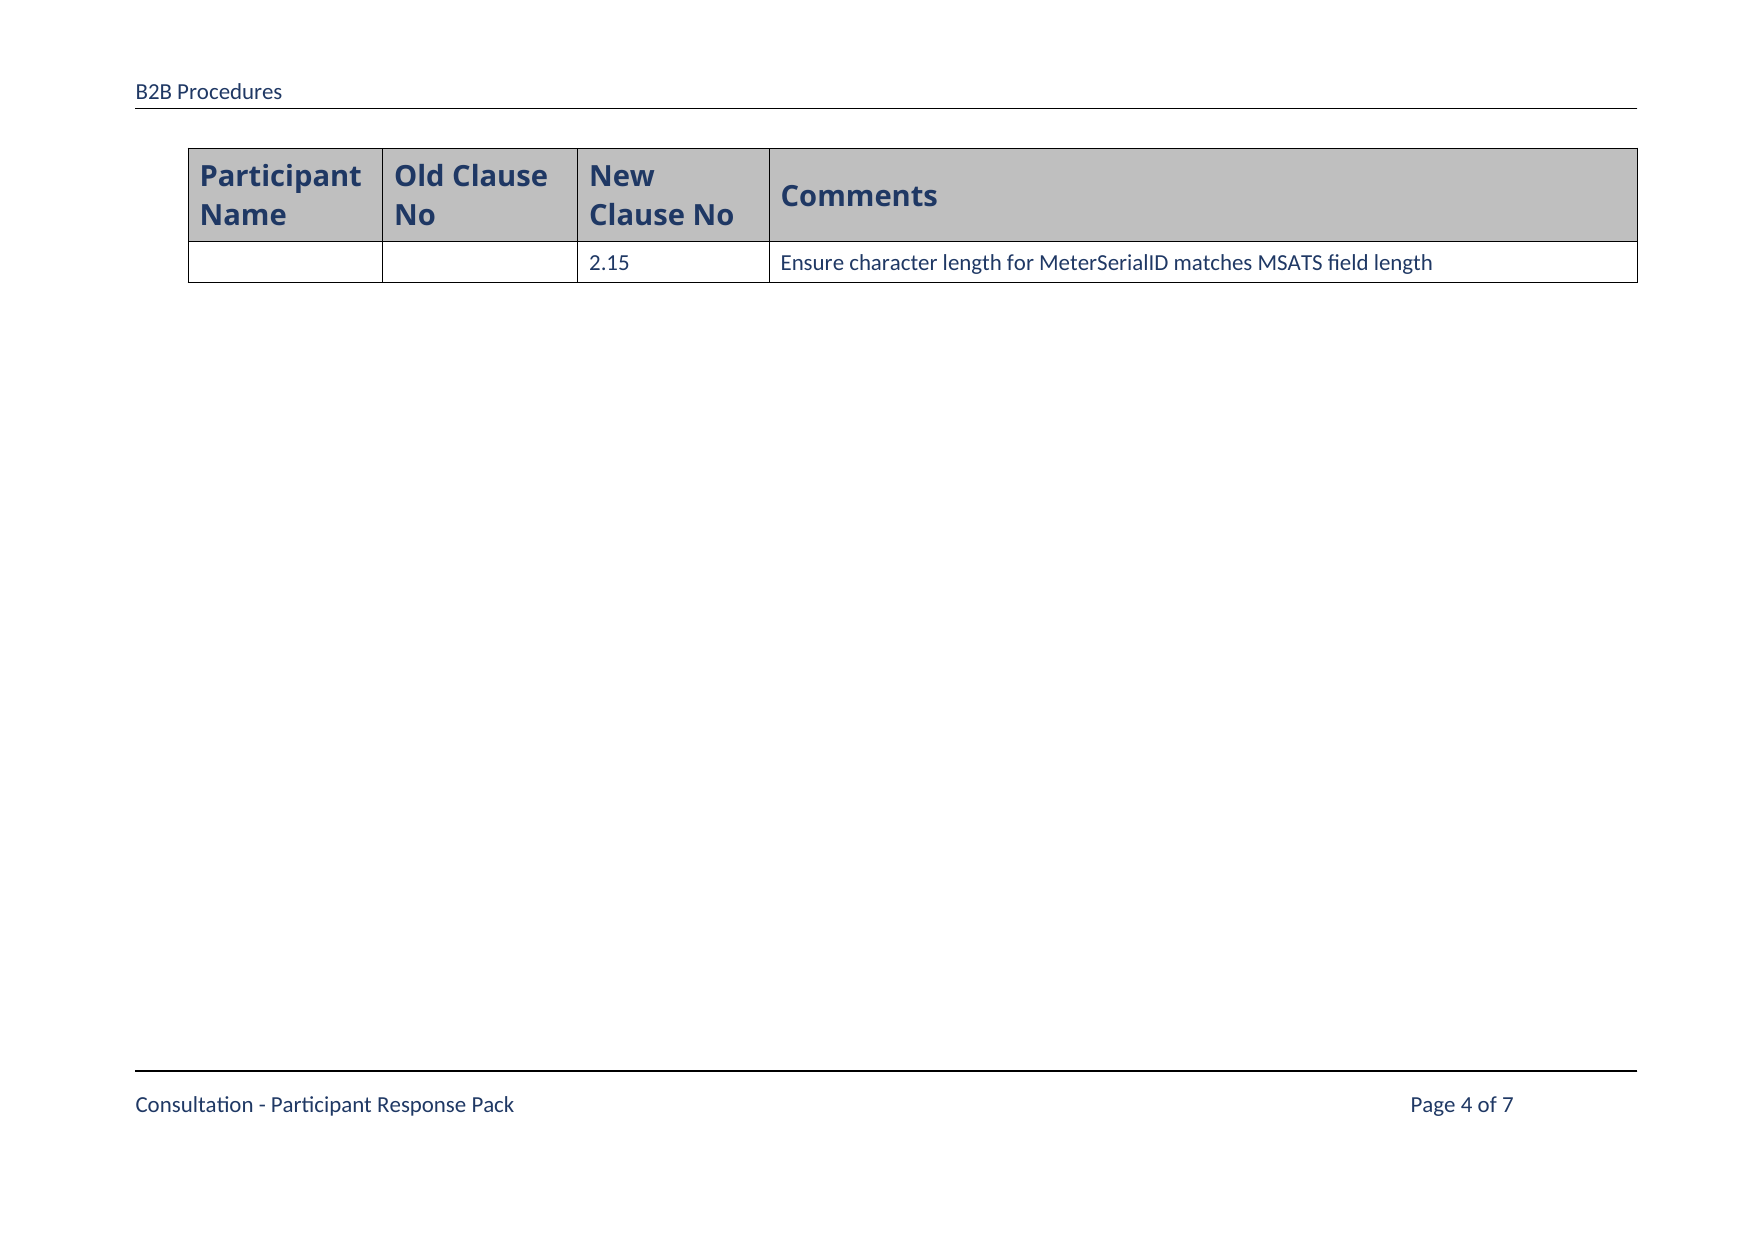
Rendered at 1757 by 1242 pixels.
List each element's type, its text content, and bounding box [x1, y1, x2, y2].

table_cell [189, 242, 382, 282]
table_header Comments [770, 149, 1637, 241]
table_cell [383, 242, 577, 282]
table_cell Ensure character length for MeterSerialID matches MSATS field length [770, 242, 1637, 282]
table_cell 2.15 [578, 242, 769, 282]
table_header Old Clause No [383, 149, 577, 241]
table_header New Clause No [578, 149, 769, 241]
table_header Participant Name [189, 149, 382, 241]
